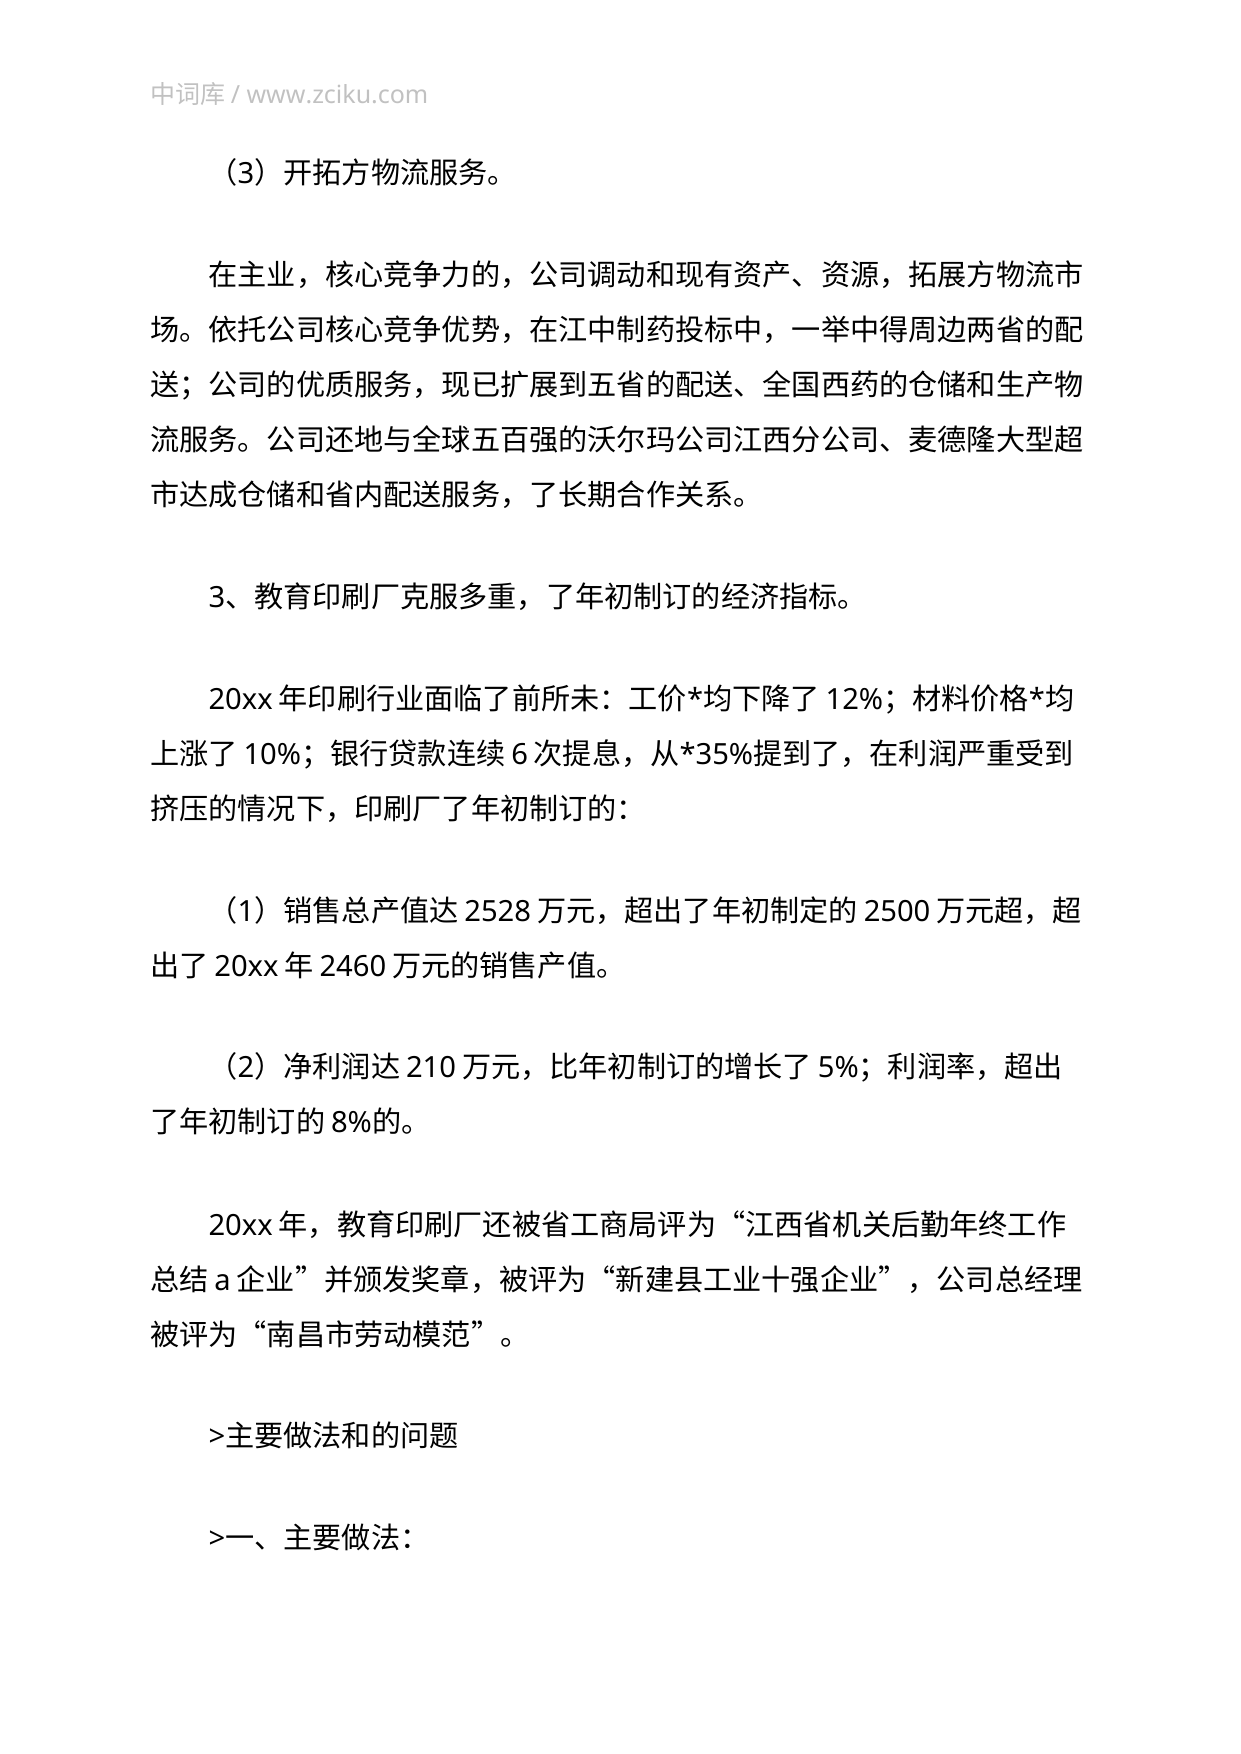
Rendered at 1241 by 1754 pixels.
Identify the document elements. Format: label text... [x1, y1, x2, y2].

text （3）开拓方物流服务。 [150, 150, 1090, 192]
text >一、主要做法： [150, 1515, 1090, 1557]
text 在主业，核心竞争力的，公司调动和现有资产、资源，拓展方物流市场。依托公司核心竞争优势，在江中制药投标中，一举中得周边两省的配送；公司的优质服务，现已扩展到五省的配送、全国西药的仓储和生产物流服务。公司还地与全球五百强的沃尔玛公司江西分公司、麦德隆大型超市达成仓储和省内配送服务，了长期合作关系。 [150, 252, 1090, 514]
text 3、教育印刷厂克服多重，了年初制订的经济指标。 [150, 573, 1090, 616]
text 20xx年，教育印刷厂还被省工商局评为“江西省机关后勤年终工作总结a企业”并颁发奖章，被评为“新建县工业十强企业”，公司总经理被评为“南昌市劳动模范”。 [150, 1201, 1090, 1353]
text >主要做法和的问题 [150, 1413, 1090, 1455]
text （1）销售总产值达2528万元，超出了年初制定的2500万元超，超出了20xx年2460万元的销售产值。 [150, 887, 1090, 984]
text 20xx年印刷行业面临了前所未：工价*均下降了12%；材料价格*均上涨了10%；银行贷款连续6次提息，从*35%提到了，在利润严重受到挤压的情况下，印刷厂了年初制订的： [150, 675, 1090, 828]
text （2）净利润达210万元，比年初制订的增长了5%；利润率，超出了年初制订的8%的。 [150, 1044, 1090, 1141]
